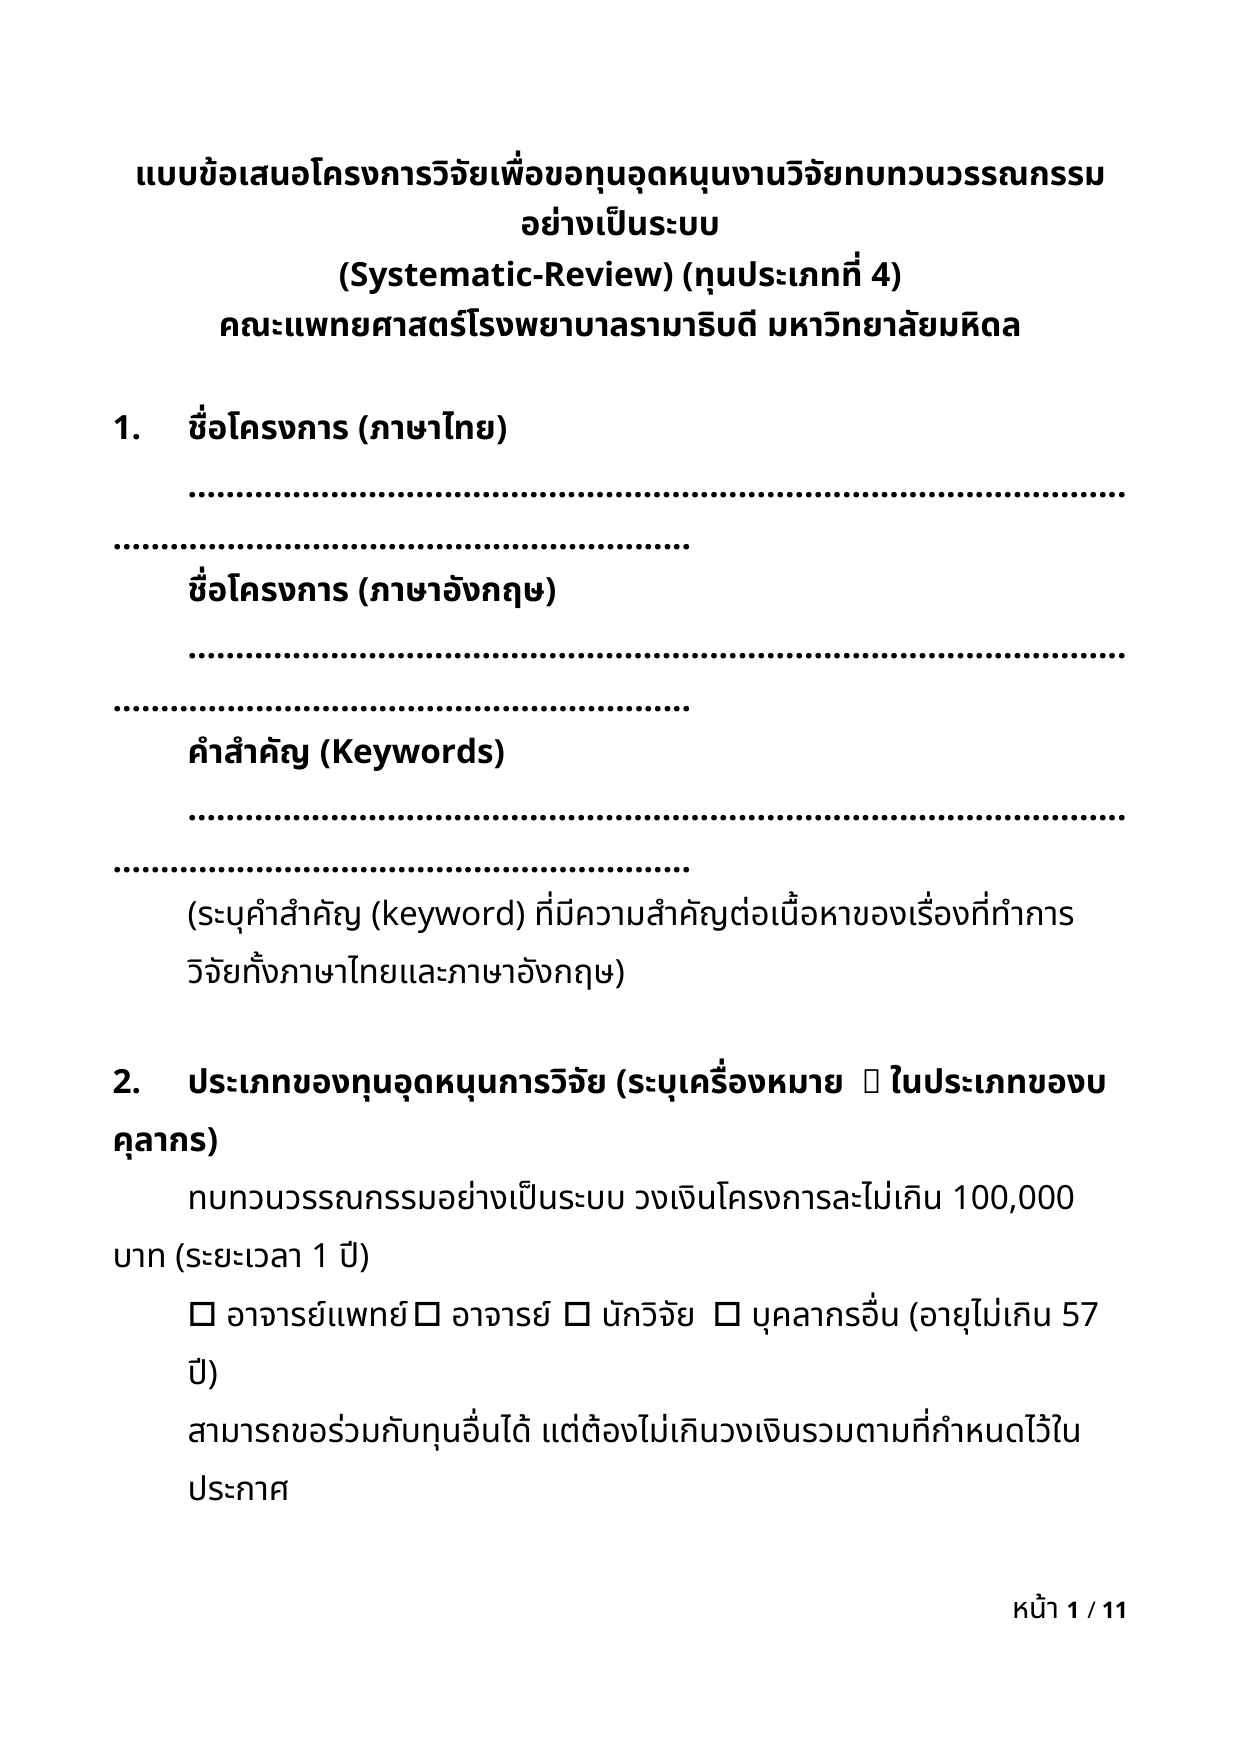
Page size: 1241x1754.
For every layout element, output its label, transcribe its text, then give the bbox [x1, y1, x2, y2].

text คำสำคัญ (Keywords) ................................................................................................................................................................ [112, 728, 1128, 883]
text ชื่อโครงการ (ภาษาอังกฤษ) ................................................................................................................................................................ [112, 566, 1128, 721]
text 1. ชื่อโครงการ (ภาษาไทย) ................................................................................................................................................................ [112, 404, 1128, 559]
text คณะแพทยศาสตร์โรงพยาบาลรามาธิบดี มหาวิทยาลัยมหิดล [112, 301, 1128, 352]
text (Systematic-Review) (ทุนประเภทที่ 4) [112, 251, 1128, 301]
list อาจารย์แพทย์ อาจารย์ นักวิจัย บุคลากรอื่น (อายุไม่เกิน 57 ปี) [187, 1290, 1128, 1399]
text ทบทวนวรรณกรรมอย่างเป็นระบบ วงเงินโครงการละไม่เกิน 100,000 บาท (ระยะเวลา 1 ปี) [112, 1174, 1128, 1283]
text แบบข้อเสนอโครงการวิจัยเพื่อขอทุนอุดหนุนงานวิจัยทบทวนวรรณกรรมอย่างเป็นระบบ [112, 150, 1128, 251]
list สามารถขอร่วมกับทุนอื่นได้ แต่ต้องไม่เกินวงเงินรวมตามที่กำหนดไว้ในประกาศ [187, 1407, 1128, 1515]
text (ระบุคำสำคัญ (keyword) ที่มีความสำคัญต่อเนื้อหาของเรื่องที่ทำการวิจัยทั้งภาษาไทยและภาษาอังกฤษ) [187, 889, 1128, 998]
text 2. ประเภทของทุนอุดหนุนการวิจัย (ระบุเครื่องหมาย ในประเภทของบคุลากร) [112, 1058, 1128, 1167]
